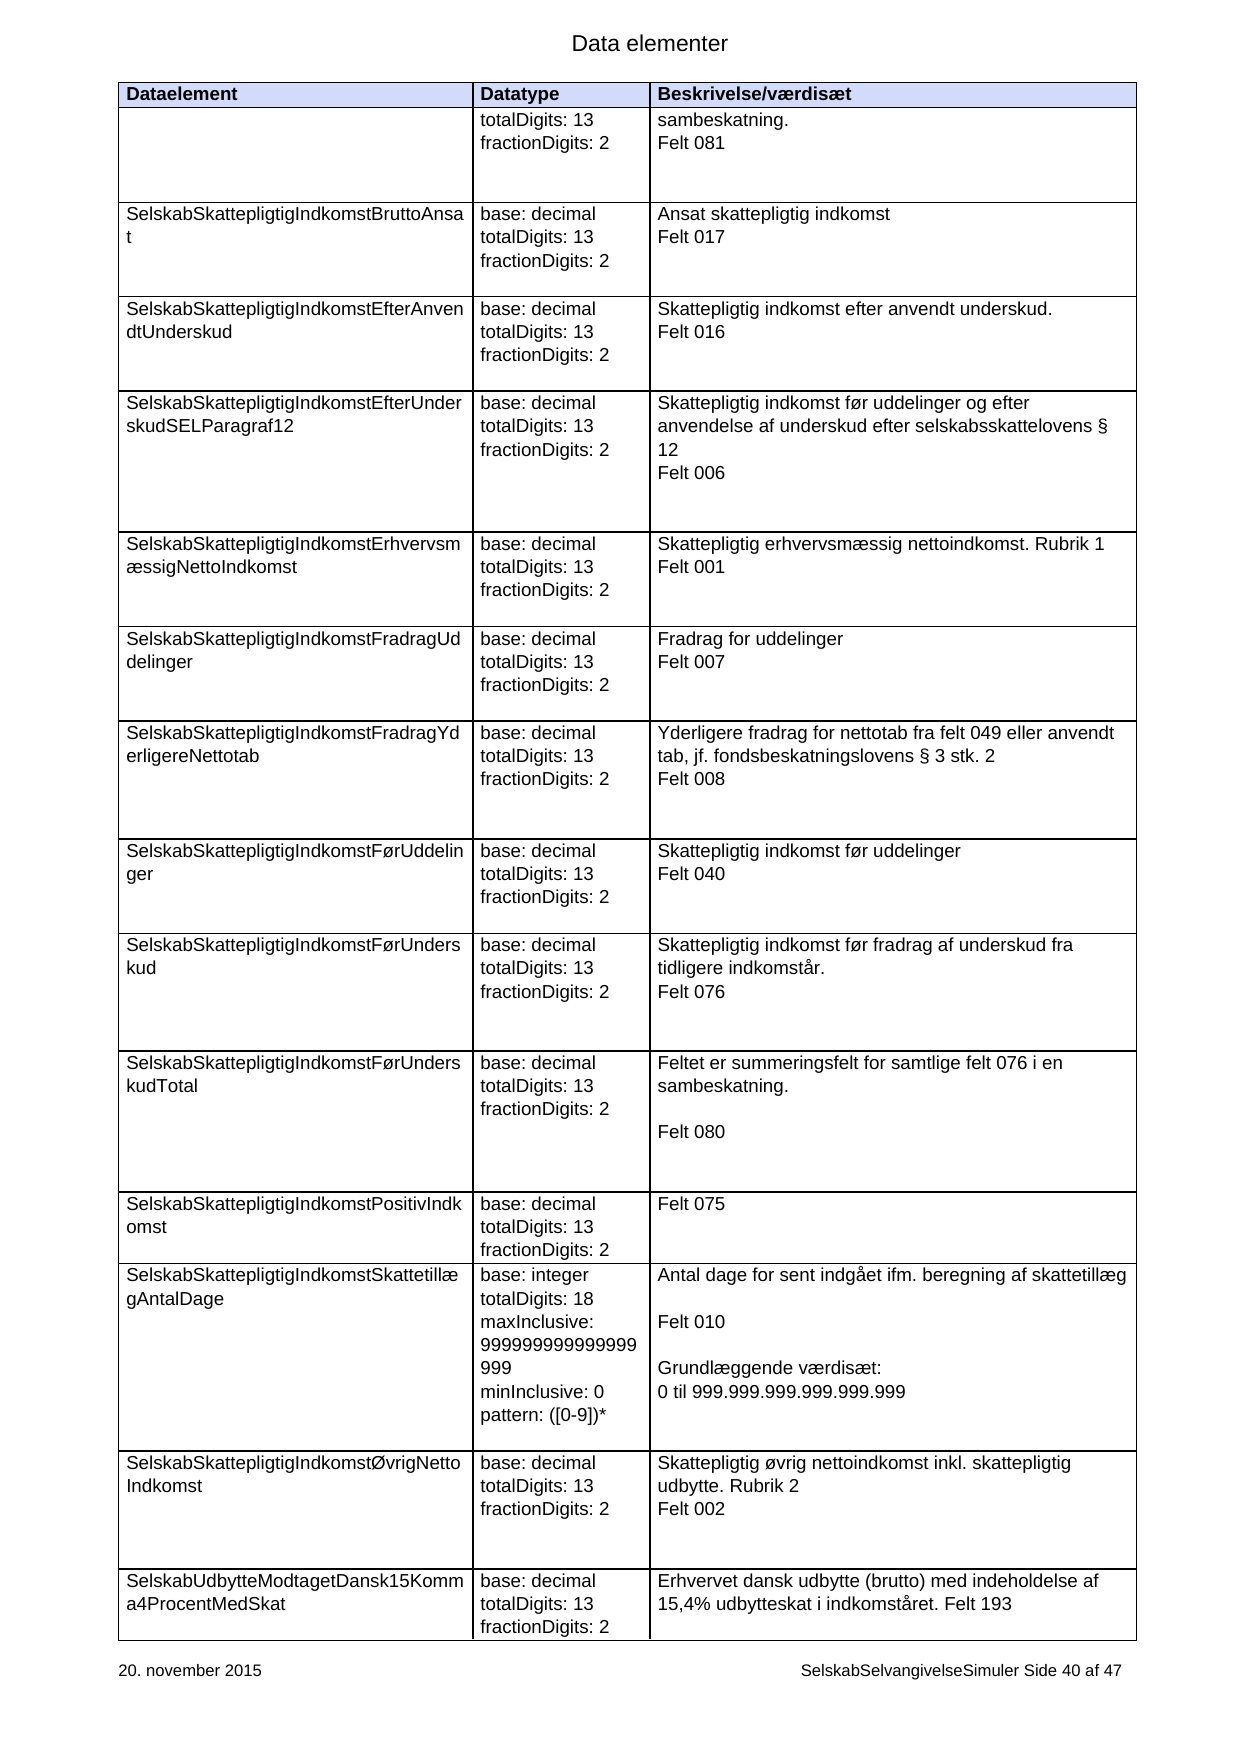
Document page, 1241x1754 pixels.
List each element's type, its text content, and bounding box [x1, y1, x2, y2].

table_cell Yderligere fradrag for nettotab fra felt 049 eller anvendt tab, jf. fondsbeskatningslovens § 3 stk. 2 Felt 008 [651, 722, 1136, 838]
table_cell SelskabSkattepligtigIndkomstFørUnderskudTotal [119, 1052, 472, 1191]
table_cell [474, 108, 649, 201]
table_cell Skattepligtig indkomst før uddelinger og efter anvendelse af underskud efter selskabsskattelovens § 12 Felt 006 [651, 392, 1136, 531]
table_cell Skattepligtig erhvervsmæssig nettoindkomst. Rubrik 1 Felt 001 [651, 533, 1136, 626]
table_cell base: decimal totalDigits: 13 fractionDigits: 2 [474, 840, 649, 932]
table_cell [651, 1570, 1136, 1639]
table_cell SelskabSkattepligtigIndkomstSkattetillægAntalDage [119, 1264, 472, 1450]
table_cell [119, 1570, 472, 1639]
table_cell Skattepligtig indkomst efter anvendt underskud. Felt 016 [651, 297, 1136, 390]
table_cell base: decimal totalDigits: 13 fractionDigits: 2 [474, 934, 649, 1050]
table_cell SelskabSkattepligtigIndkomstPositivIndkomst [119, 1193, 472, 1263]
table_cell base: decimal totalDigits: 13 fractionDigits: 2 [474, 1193, 649, 1263]
table_cell Feltet er summeringsfelt for samtlige felt 076 i en sambeskatning. Felt 080 [651, 1052, 1136, 1191]
table_header Dataelement [119, 83, 472, 107]
table_cell base: decimal totalDigits: 13 fractionDigits: 2 [474, 722, 649, 838]
table_cell base: decimal totalDigits: 13 fractionDigits: 2 [474, 203, 649, 296]
table_cell base: decimal totalDigits: 13 fractionDigits: 2 [474, 533, 649, 626]
table_cell SelskabSkattepligtigIndkomstFradragYderligereNettotab [119, 722, 472, 838]
table_cell base: decimal totalDigits: 13 fractionDigits: 2 [474, 297, 649, 390]
table_cell base: decimal totalDigits: 13 fractionDigits: 2 [474, 1052, 649, 1191]
table_cell SelskabSkattepligtigIndkomstEfterUnderskudSELParagraf12 [119, 392, 472, 531]
table_cell Skattepligtig indkomst før uddelinger Felt 040 [651, 840, 1136, 932]
table_cell base: decimal totalDigits: 13 fractionDigits: 2 [474, 1452, 649, 1568]
table_header Beskrivelse/værdisæt [651, 83, 1136, 107]
table_cell base: decimal totalDigits: 13 fractionDigits: 2 [474, 392, 649, 531]
table_cell Ansat skattepligtig indkomst Felt 017 [651, 203, 1136, 296]
table_cell SelskabSkattepligtigIndkomstFradragUddelinger [119, 627, 472, 720]
table_cell base: decimal totalDigits: 13 fractionDigits: 2 [474, 627, 649, 720]
table_cell SelskabSkattepligtigIndkomstErhvervsmæssigNettoIndkomst [119, 533, 472, 626]
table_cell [474, 1570, 649, 1639]
table_cell SelskabSkattepligtigIndkomstØvrigNettoIndkomst [119, 1452, 472, 1568]
table_cell SelskabSkattepligtigIndkomstEfterAnvendtUnderskud [119, 297, 472, 390]
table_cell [651, 108, 1136, 201]
table_cell SelskabSkattepligtigIndkomstFørUddelinger [119, 840, 472, 932]
table_cell Skattepligtig indkomst før fradrag af underskud fra tidligere indkomstår. Felt 076 [651, 934, 1136, 1050]
table_cell base: integer totalDigits: 18 maxInclusive: 999999999999999999 minInclusive: 0 pattern: ([0-9])* [474, 1264, 649, 1450]
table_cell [119, 108, 472, 201]
table_cell SelskabSkattepligtigIndkomstFørUnderskud [119, 934, 472, 1050]
table_cell Antal dage for sent indgået ifm. beregning af skattetillæg Felt 010 Grundlæggende værdisæt: 0 til 999.999.999.999.999.999 [651, 1264, 1136, 1450]
table_cell SelskabSkattepligtigIndkomstBruttoAnsat [119, 203, 472, 296]
table_cell Felt 075 [651, 1193, 1136, 1263]
table_cell Skattepligtig øvrig nettoindkomst inkl. skattepligtig udbytte. Rubrik 2 Felt 002 [651, 1452, 1136, 1568]
table_header Datatype [474, 83, 649, 107]
table_cell Fradrag for uddelinger Felt 007 [651, 627, 1136, 720]
